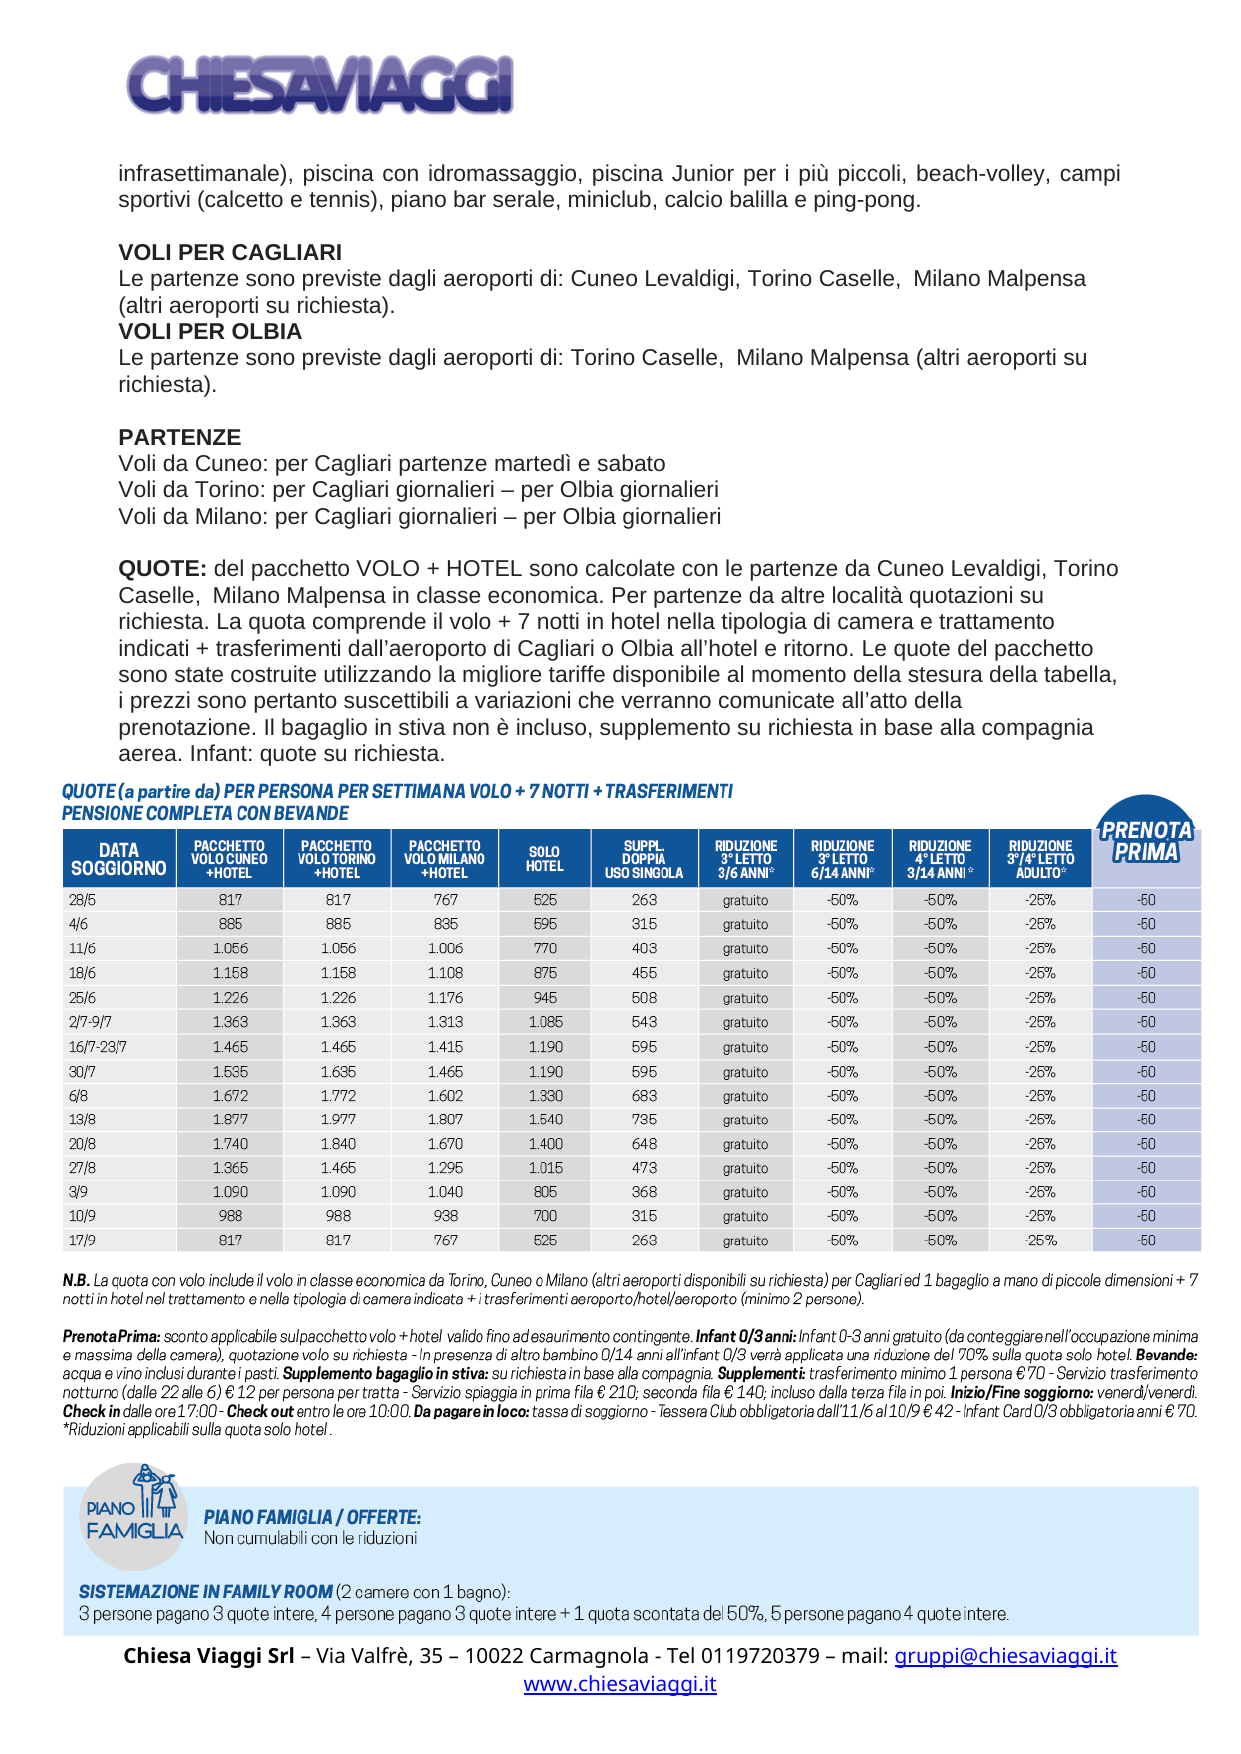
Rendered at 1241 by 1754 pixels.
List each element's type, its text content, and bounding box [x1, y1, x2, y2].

text PARTENZE Voli da Cuneo: per Cagliari partenze martedì e sabato Voli da Torino: per Cagliari giornalieri – per Olbia giornalieri Voli da Milano: per Cagliari giornalieri – per Olbia giornalieri [118, 423, 1122, 529]
picture [118, 44, 528, 132]
picture [57, 778, 1207, 1637]
text QUOTE: del pacchetto VOLO + HOTEL sono calcolate con le partenze da Cuneo Levaldigi, Torino Caselle, Milano Malpensa in classe economica. Per partenze da altre località quotazioni su richiesta. La quota comprende il volo + 7 notti in hotel nella tipologia di camera e trattamento indicati + trasferimenti dall’aeroporto di Cagliari o Olbia all’hotel e ritorno. Le quote del pacchetto sono state costruite utilizzando la migliore tariffe disponibile al momento della stesura della tabella, i prezzi sono pertanto suscettibili a variazioni che verranno comunicate all’atto della prenotazione. Il bagaglio in stiva non è incluso, supplemento su richiesta in base alla compagnia aerea. Infant: quote su richiesta. [118, 555, 1122, 766]
text VOLI PER CAGLIARI Le partenze sono previste dagli aeroporti di: Cuneo Levaldigi, Torino Caselle, Milano Malpensa (altri aeroporti su richiesta). [118, 239, 1122, 318]
text VOLI PER OLBIA Le partenze sono previste dagli aeroporti di: Torino Caselle, Milano Malpensa (altri aeroporti su richiesta). [118, 318, 1122, 397]
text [118, 160, 1122, 212]
